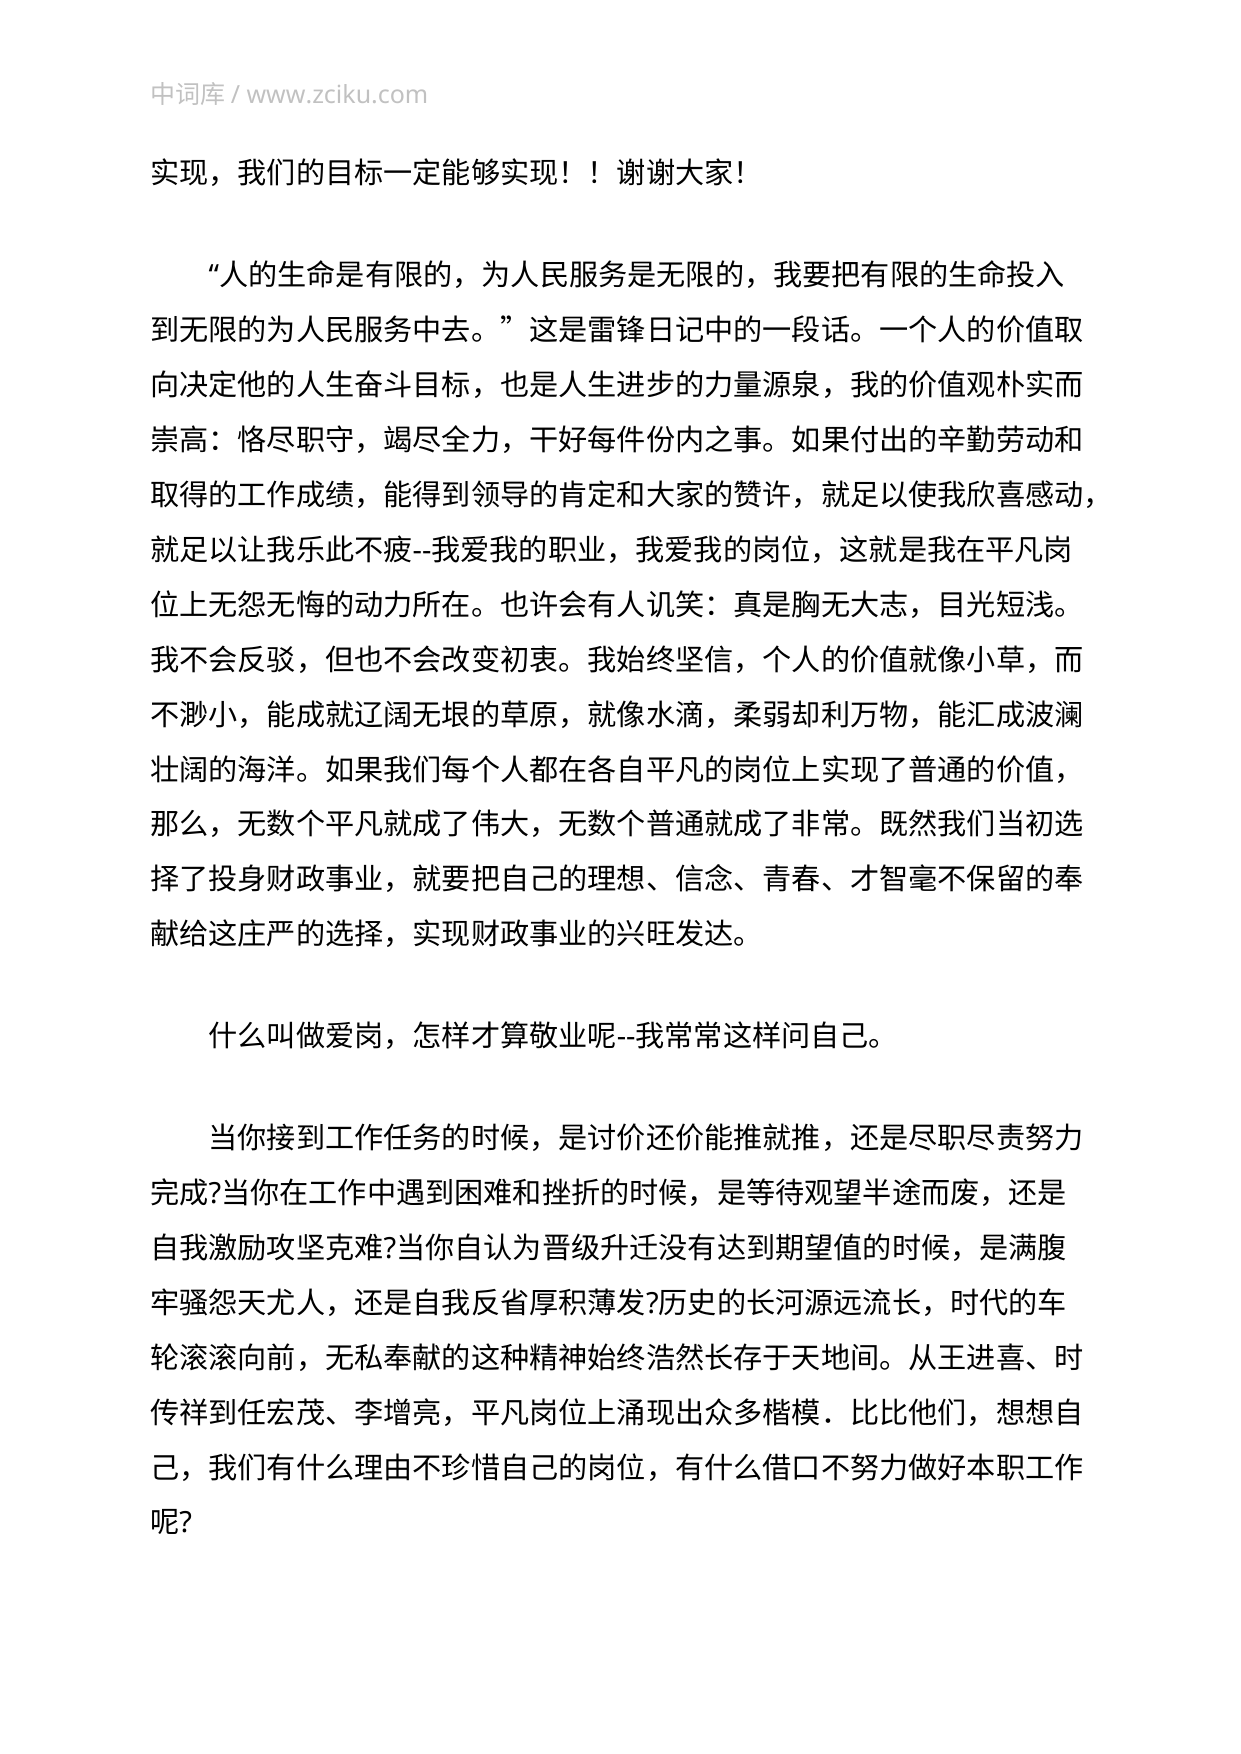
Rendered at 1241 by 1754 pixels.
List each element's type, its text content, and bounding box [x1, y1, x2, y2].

text 什么叫做爱岗，怎样才算敬业呢--我常常这样问自己。 [150, 1012, 1090, 1055]
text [150, 150, 1090, 192]
text 当你接到工作任务的时候，是讨价还价能推就推，还是尽职尽责努力完成?当你在工作中遇到困难和挫折的时候，是等待观望半途而废，还是自我激励攻坚克难?当你自认为晋级升迁没有达到期望值的时候，是满腹牢骚怨天尤人，还是自我反省厚积薄发?历史的长河源远流长，时代的车轮滚滚向前，无私奉献的这种精神始终浩然长存于天地间。从王进喜、时传祥到任宏茂、李增亮，平凡岗位上涌现出众多楷模．比比他们，想想自己，我们有什么理由不珍惜自己的岗位，有什么借口不努力做好本职工作呢? [150, 1114, 1090, 1541]
text “人的生命是有限的，为人民服务是无限的，我要把有限的生命投入到无限的为人民服务中去。”这是雷锋日记中的一段话。一个人的价值取向决定他的人生奋斗目标，也是人生进步的力量源泉，我的价值观朴实而崇高：恪尽职守，竭尽全力，干好每件份内之事。如果付出的辛勤劳动和取得的工作成绩，能得到领导的肯定和大家的赞许，就足以使我欣喜感动，就足以让我乐此不疲--我爱我的职业，我爱我的岗位，这就是我在平凡岗位上无怨无悔的动力所在。也许会有人讥笑：真是胸无大志，目光短浅。我不会反驳，但也不会改变初衷。我始终坚信，个人的价值就像小草，而不渺小，能成就辽阔无垠的草原，就像水滴，柔弱却利万物，能汇成波澜壮阔的海洋。如果我们每个人都在各自平凡的岗位上实现了普通的价值，那么，无数个平凡就成了伟大，无数个普通就成了非常。既然我们当初选择了投身财政事业，就要把自己的理想、信念、青春、才智毫不保留的奉献给这庄严的选择，实现财政事业的兴旺发达。 [150, 252, 1090, 953]
